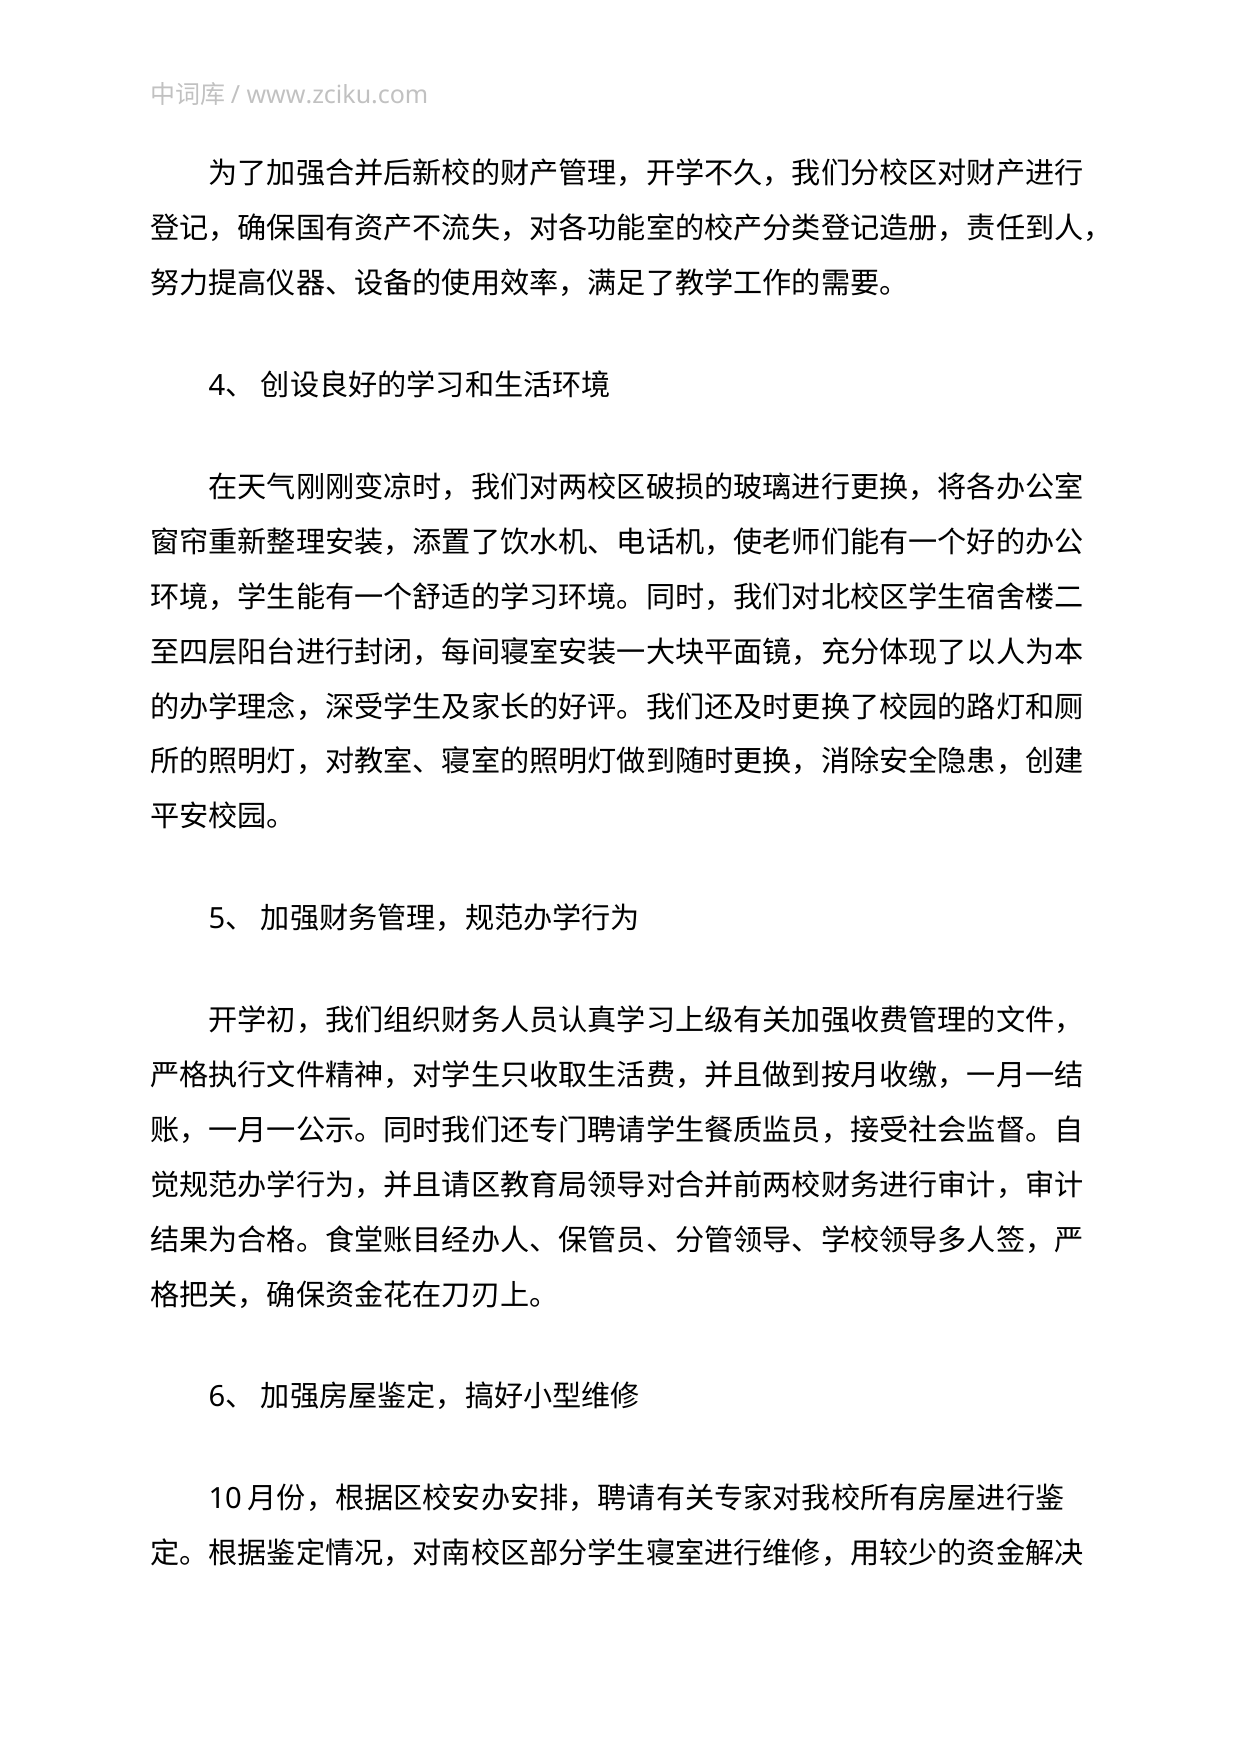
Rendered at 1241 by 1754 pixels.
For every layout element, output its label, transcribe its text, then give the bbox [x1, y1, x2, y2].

text 为了加强合并后新校的财产管理，开学不久，我们分校区对财产进行登记，确保国有资产不流失，对各功能室的校产分类登记造册，责任到人，努力提高仪器、设备的使用效率，满足了教学工作的需要。 [150, 150, 1090, 302]
text 6、 加强房屋鉴定，搞好小型维修 [150, 1373, 1090, 1415]
text 5、 加强财务管理，规范办学行为 [150, 895, 1090, 937]
text 在天气刚刚变凉时，我们对两校区破损的玻璃进行更换，将各办公室窗帘重新整理安装，添置了饮水机、电话机，使老师们能有一个好的办公环境，学生能有一个舒适的学习环境。同时，我们对北校区学生宿舍楼二至四层阳台进行封闭，每间寝室安装一大块平面镜，充分体现了以人为本的办学理念，深受学生及家长的好评。我们还及时更换了校园的路灯和厕所的照明灯，对教室、寝室的照明灯做到随时更换，消除安全隐患，创建平安校园。 [150, 463, 1090, 835]
text 4、 创设良好的学习和生活环境 [150, 362, 1090, 404]
text 开学初，我们组织财务人员认真学习上级有关加强收费管理的文件，严格执行文件精神，对学生只收取生活费，并且做到按月收缴，一月一结账，一月一公示。同时我们还专门聘请学生餐质监员，接受社会监督。自觉规范办学行为，并且请区教育局领导对合并前两校财务进行审计，审计结果为合格。食堂账目经办人、保管员、分管领导、学校领导多人签，严格把关，确保资金花在刀刃上。 [150, 997, 1090, 1313]
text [150, 1475, 1090, 1572]
